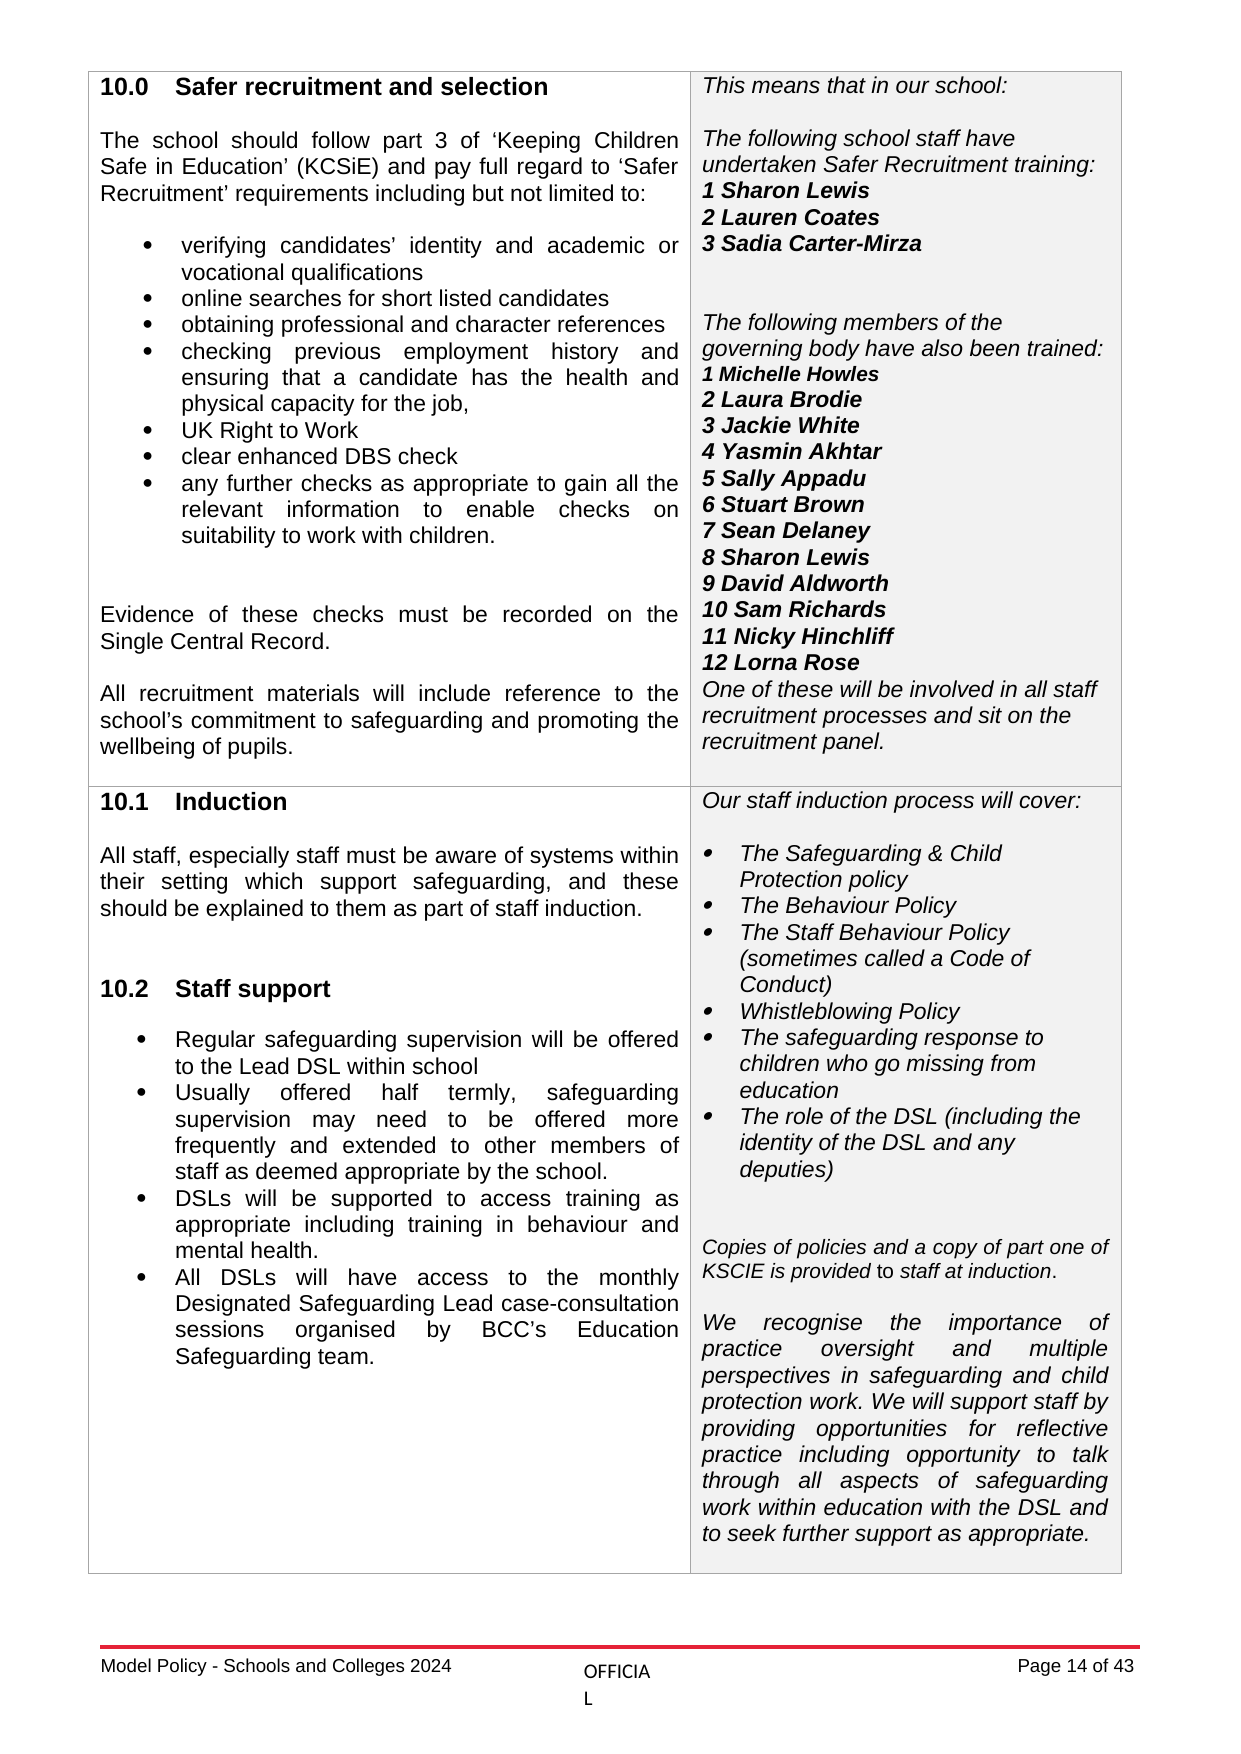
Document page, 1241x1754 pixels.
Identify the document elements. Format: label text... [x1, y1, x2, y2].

table_header 10.0 Safer recruitment and selection The school should follow part 3 of ‘Keeping Children Safe in Education’ (KCSiE) and pay full regard to ‘Safer Recruitment’ requirements including but not limited to: verifying candidates’ identity and academic or vocational qualifications online searches for short listed candidates obtaining professional and character references checking previous employment history and ensuring that a candidate has the health and physical capacity for the job, UK Right to Work clear enhanced DBS check any further checks as appropriate to gain all the relevant information to enable checks on suitability to work with children. Evidence of these checks must be recorded on the Single Central Record. All recruitment materials will include reference to the school’s commitment to safeguarding and promoting the wellbeing of pupils. [89, 72, 690, 786]
table_cell 10.1 Induction All staff, especially staff must be aware of systems within their setting which support safeguarding, and these should be explained to them as part of staff induction. 10.2 Staff support Regular safeguarding supervision will be offered to the Lead DSL within school Usually offered half termly, safeguarding supervision may need to be offered more frequently and extended to other members of staff as deemed appropriate by the school. DSLs will be supported to access training as appropriate including training in behaviour and mental health. All DSLs will have access to the monthly Designated Safeguarding Lead case-consultation sessions organised by BCC’s Education Safeguarding team. [89, 787, 690, 1573]
table_cell Our staff induction process will cover: The Safeguarding & Child Protection policy The Behaviour Policy The Staff Behaviour Policy (sometimes called a Code of Conduct) Whistleblowing Policy The safeguarding response to children who go missing from education The role of the DSL (including the identity of the DSL and any deputies) Copies of policies and a copy of part one of KSCIE is provided to staff at induction. We recognise the importance of practice oversight and multiple perspectives in safeguarding and child protection work. We will support staff by providing opportunities for reflective practice including opportunity to talk through all aspects of safeguarding work within education with the DSL and to seek further support as appropriate. [691, 787, 1121, 1573]
table_header This means that in our school: The following school staff have undertaken Safer Recruitment training: 1 Sharon Lewis 2 Lauren Coates 3 Sadia Carter-Mirza The following members of the governing body have also been trained: 1 Michelle Howles 2 Laura Brodie 3 Jackie White 4 Yasmin Akhtar 5 Sally Appadu 6 Stuart Brown 7 Sean Delaney 8 Sharon Lewis 9 David Aldworth 10 Sam Richards 11 Nicky Hinchliff 12 Lorna Rose One of these will be involved in all staff recruitment processes and sit on the recruitment panel. [691, 72, 1121, 786]
